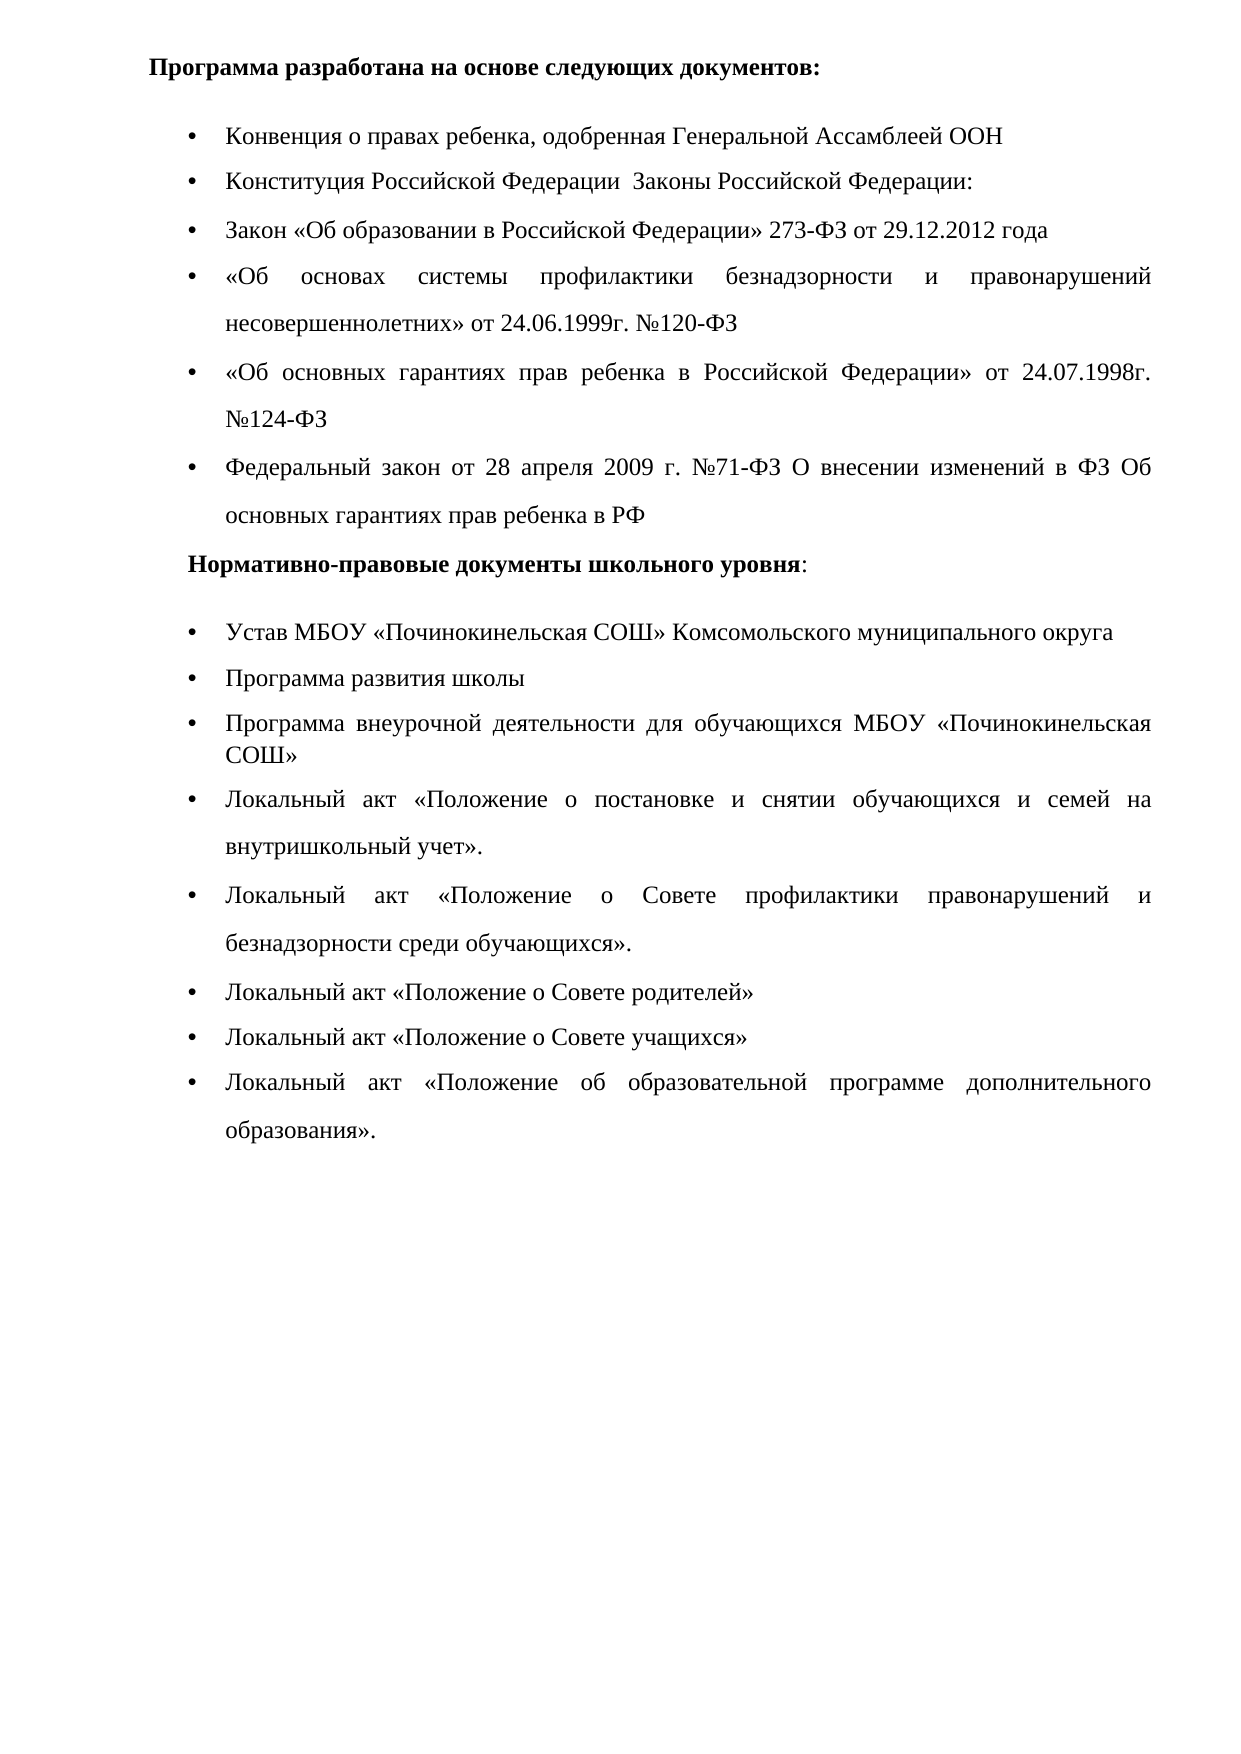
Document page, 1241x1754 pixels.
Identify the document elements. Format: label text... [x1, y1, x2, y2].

list Программа внеурочной деятельности для обучающихся МБОУ «Починокинельская СОШ» [188, 708, 1152, 769]
list Локальный акт «Положение о Совете родителей» [188, 976, 1152, 1005]
text Программа разработана на основе следующих документов: [148, 52, 1165, 81]
list «Об основных гарантиях прав ребенка в Российской Федерации» от 24.07.1998г. №124-ФЗ [188, 357, 1152, 433]
list Локальный акт «Положение об образовательной программе дополнительного образования». [188, 1067, 1152, 1144]
list Конституция Российской Федерации Законы Российской Федерации: [188, 166, 1152, 195]
list Устав МБОУ «Починокинельская СОШ» Комсомольского муниципального округа [188, 617, 1152, 646]
list Локальный акт «Положение о Совете учащихся» [188, 1022, 1152, 1051]
text Нормативно-правовые документы школьного уровня: [188, 549, 1165, 578]
list Федеральный закон от 28 апреля 2009 г. №71-ФЗ О внесении изменений в ФЗ Об основных гарантиях прав ребенка в РФ [188, 452, 1152, 529]
list Конвенция о правах ребенка, одобренная Генеральной Ассамблеей ООН [188, 121, 1152, 150]
list «Об основах системы профилактики безнадзорности и правонарушений несовершеннолетних» от 24.06.1999г. №120-ФЗ [188, 261, 1152, 337]
list Программа развития школы [188, 663, 1152, 692]
list Локальный акт «Положение о постановке и снятии обучающихся и семей на внутришкольный учет». [188, 783, 1152, 860]
list Закон «Об образовании в Российской Федерации» 273-ФЗ от 29.12.2012 года [188, 215, 1152, 244]
list Локальный акт «Положение о Совете профилактики правонарушений и безнадзорности среди обучающихся». [188, 880, 1152, 957]
